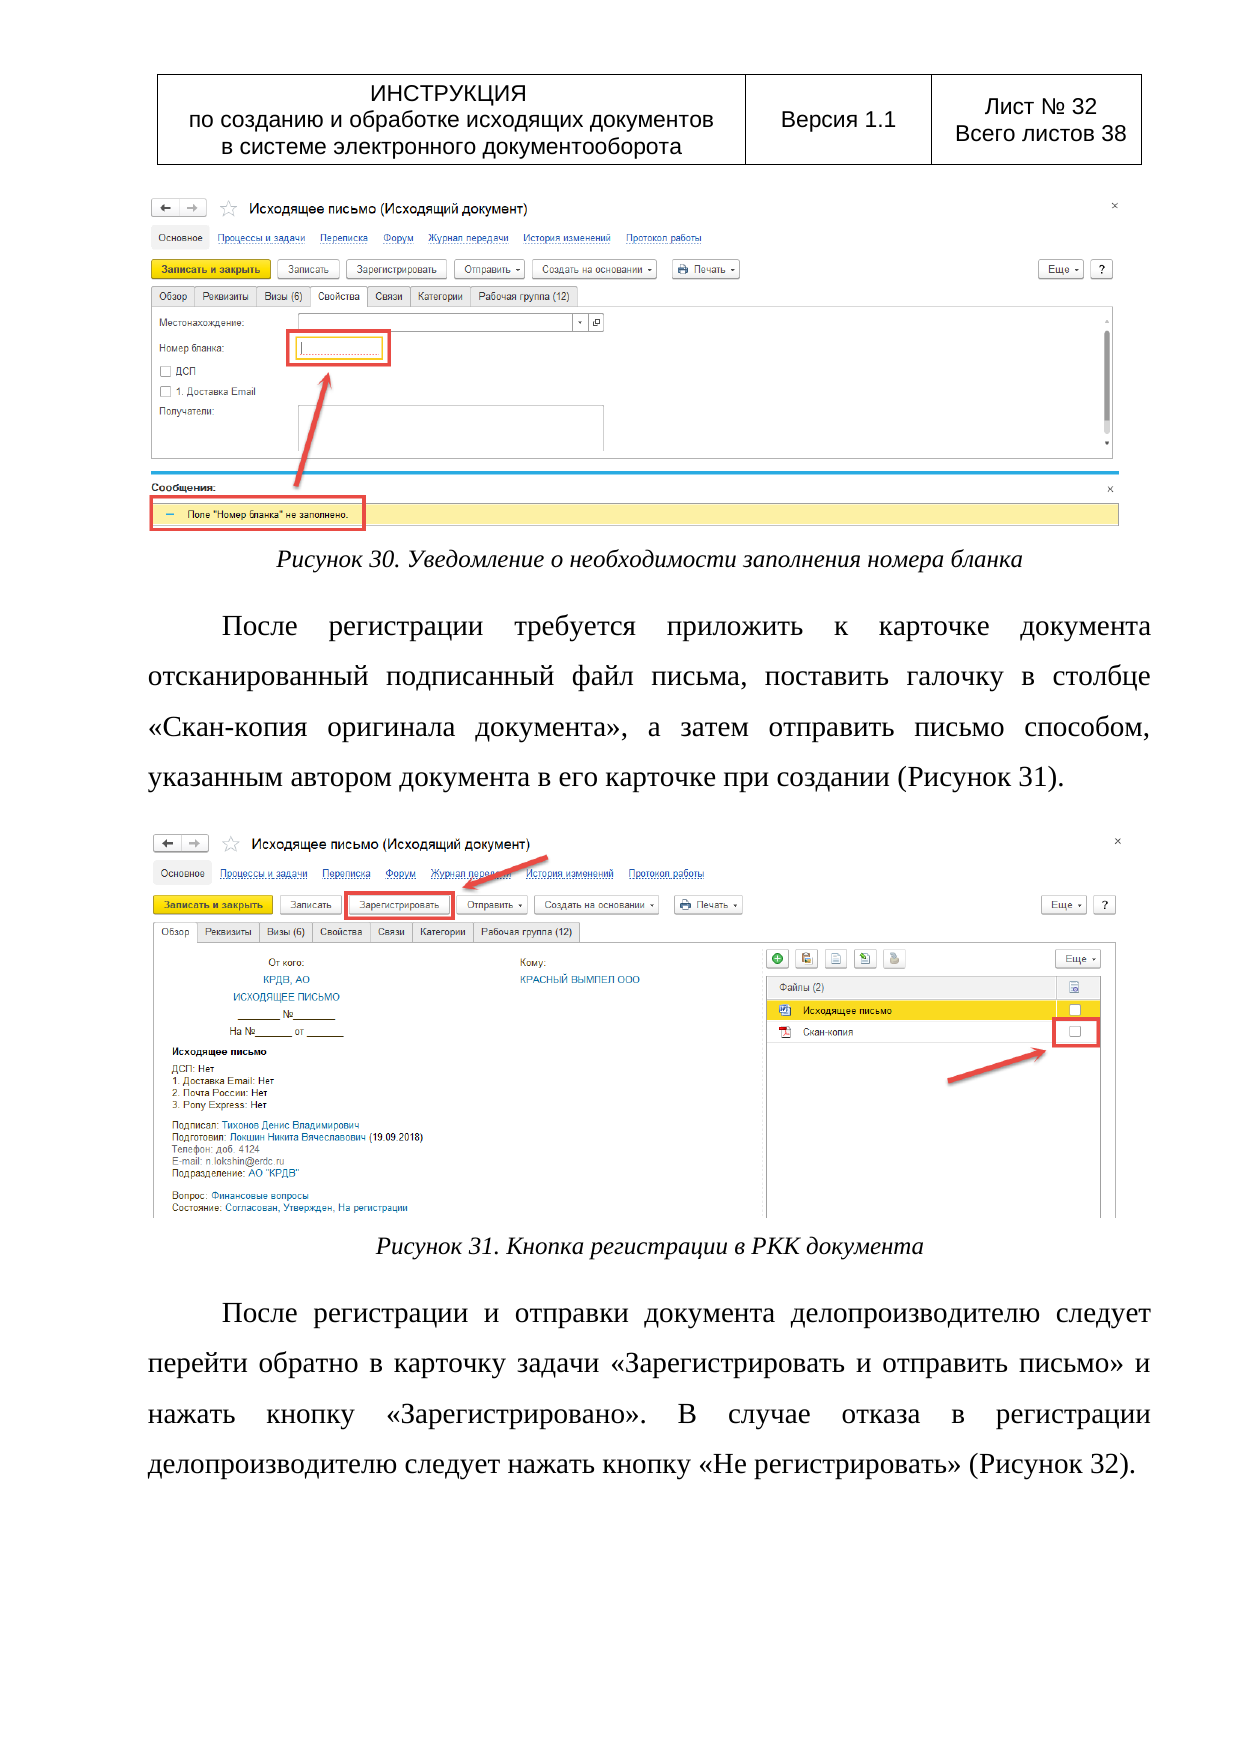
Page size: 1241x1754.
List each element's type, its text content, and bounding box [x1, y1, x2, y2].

text Рисунок 30. Уведомление о необходимости заполнения номера бланка [148, 544, 1152, 573]
picture [147, 830, 1123, 1218]
text Рисунок 31. Кнопка регистрации в РКК документа [148, 1231, 1152, 1260]
text После регистрации и отправки документа делопроизводителю следует перейти обратно в карточку задачи «Зарегистрировать и отправить письмо» и нажать кнопку «Зарегистрировано». В случае отказа в регистрации делопроизводителю следует нажать кнопку «Не регистрировать» (Рисунок 32). [148, 1295, 1152, 1480]
picture [147, 193, 1123, 531]
text После регистрации требуется приложить к карточке документа отсканированный подписанный файл письма, поставить галочку в столбце «Скан-копия оригинала документа», а затем отправить письмо способом, указанным автором документа в его карточке при создании (Рисунок 31). [148, 608, 1152, 793]
